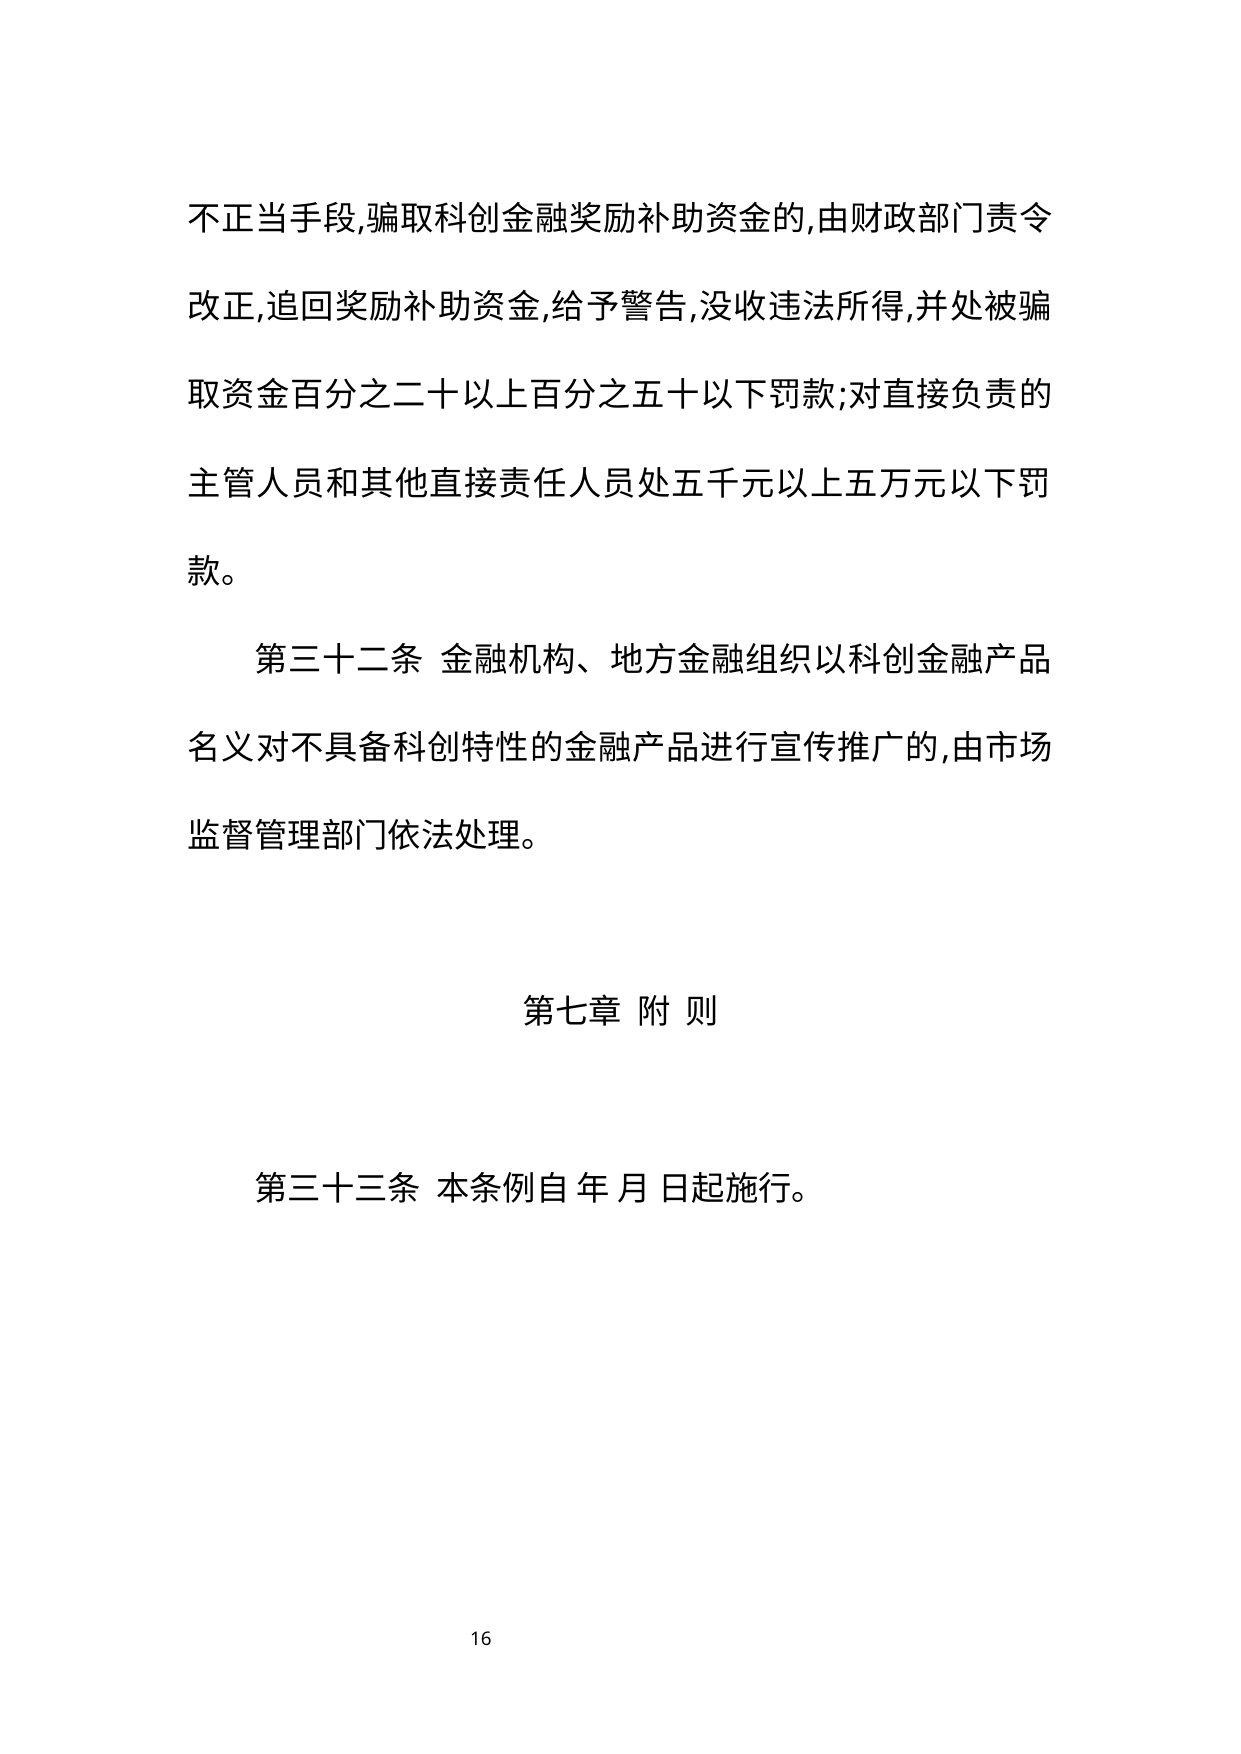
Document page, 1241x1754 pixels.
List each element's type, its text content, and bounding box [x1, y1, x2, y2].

text 第三十三条 本条例自 年 月 日起施行。 [187, 1141, 1053, 1229]
text 第七章 附 则 [187, 965, 1053, 1053]
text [187, 172, 1053, 613]
text 第三十二条 金融机构、地方金融组织以科创金融产品名义对不具备科创特性的金融产品进行宣传推广的,由市场监督管理部门依法处理。 [187, 613, 1053, 877]
